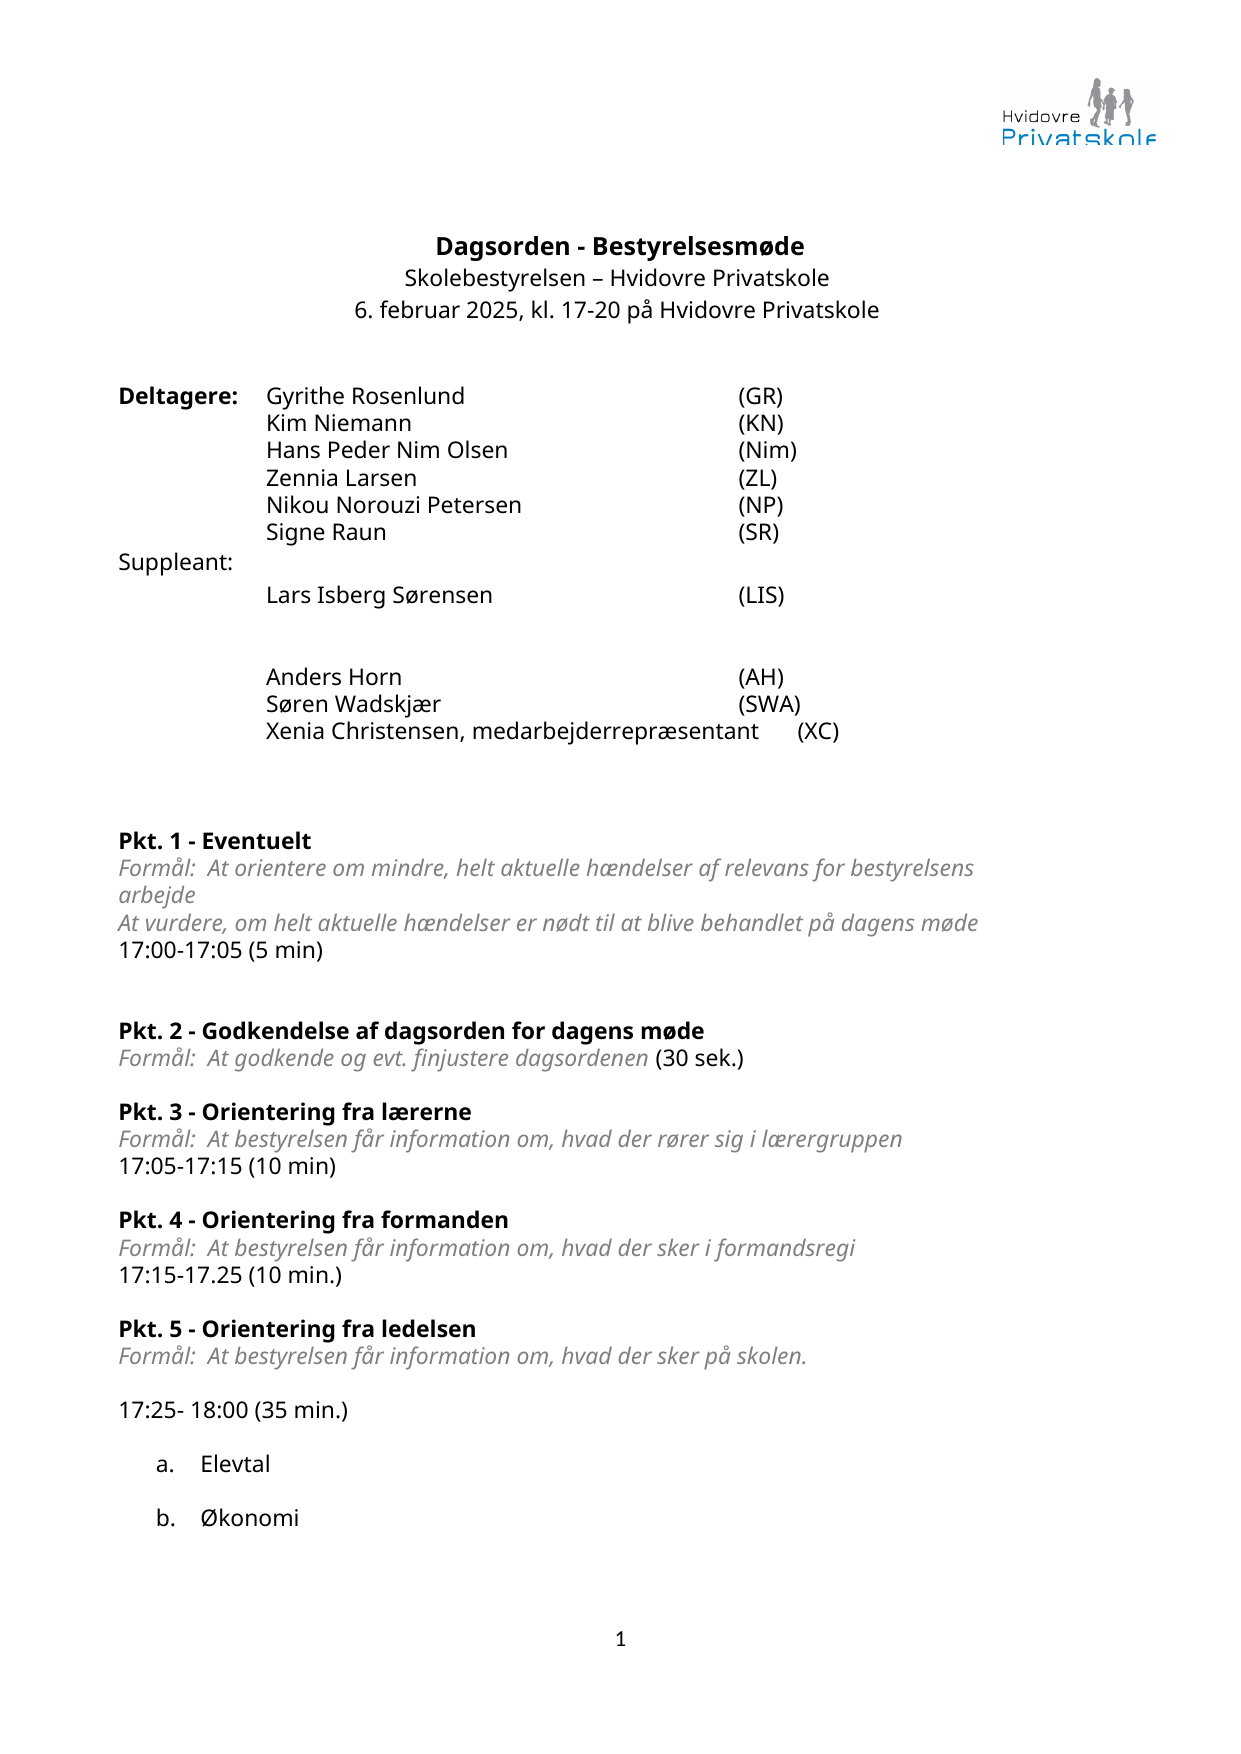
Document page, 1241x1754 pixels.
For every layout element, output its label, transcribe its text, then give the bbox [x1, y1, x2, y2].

text Zennia Larsen (ZL) [118, 464, 1122, 491]
text Dagsorden - Bestyrelsesmøde [118, 228, 1122, 262]
text Skolebestyrelsen – Hvidovre Privatskole 6. februar 2025, kl. 17-20 på Hvidovre Privatskole [118, 262, 1122, 325]
text 17:00-17:05 (5 min) [118, 936, 1004, 963]
text Pkt. 5 - Orientering fra ledelsen [118, 1316, 1004, 1343]
text Anders Horn (AH) [118, 664, 1122, 691]
text 17:25- 18:00 (35 min.) [118, 1397, 1004, 1424]
text Xenia Christensen, medarbejderrepræsentant (XC) [118, 718, 1122, 745]
text Suppleant: [118, 546, 1122, 577]
text Lars Isberg Sørensen (LIS) [118, 582, 1122, 609]
text Formål: At bestyrelsen får information om, hvad der rører sig i lærergruppen [118, 1126, 1004, 1153]
text Formål: At godkende og evt. finjustere dagsordenen (30 sek.) [118, 1045, 1004, 1072]
text Deltagere: Gyrithe Rosenlund (GR) [118, 383, 1122, 410]
text Formål: At bestyrelsen får information om, hvad der sker i formandsregi [118, 1234, 1004, 1261]
picture [1002, 78, 1156, 145]
text Pkt. 2 - Godkendelse af dagsorden for dagens møde [118, 1018, 1004, 1045]
text 17:15-17.25 (10 min.) [118, 1261, 1004, 1288]
text Søren Wadskjær (SWA) [118, 691, 1122, 718]
text Kim Niemann (KN) [118, 410, 1122, 437]
text Pkt. 3 - Orientering fra lærerne [118, 1099, 1004, 1126]
picture [1122, 137, 1131, 145]
text 17:05-17:15 (10 min) [118, 1153, 1004, 1180]
list Elevtal [156, 1451, 1004, 1478]
text Pkt. 4 - Orientering fra formanden [118, 1207, 1004, 1234]
text Formål: At bestyrelsen får information om, hvad der sker på skolen. [118, 1343, 1004, 1370]
text Hans Peder Nim Olsen (Nim) [118, 437, 1122, 464]
text Pkt. 1 - Eventuelt [118, 828, 1004, 855]
list Økonomi [156, 1505, 1004, 1532]
text Nikou Norouzi Petersen (NP) [118, 491, 1122, 518]
text Formål: At orientere om mindre, helt aktuelle hændelser af relevans for bestyrelsens arbejde [118, 855, 1004, 909]
text Signe Raun (SR) [118, 518, 1122, 546]
text At vurdere, om helt aktuelle hændelser er nødt til at blive behandlet på dagens møde [118, 909, 1004, 936]
